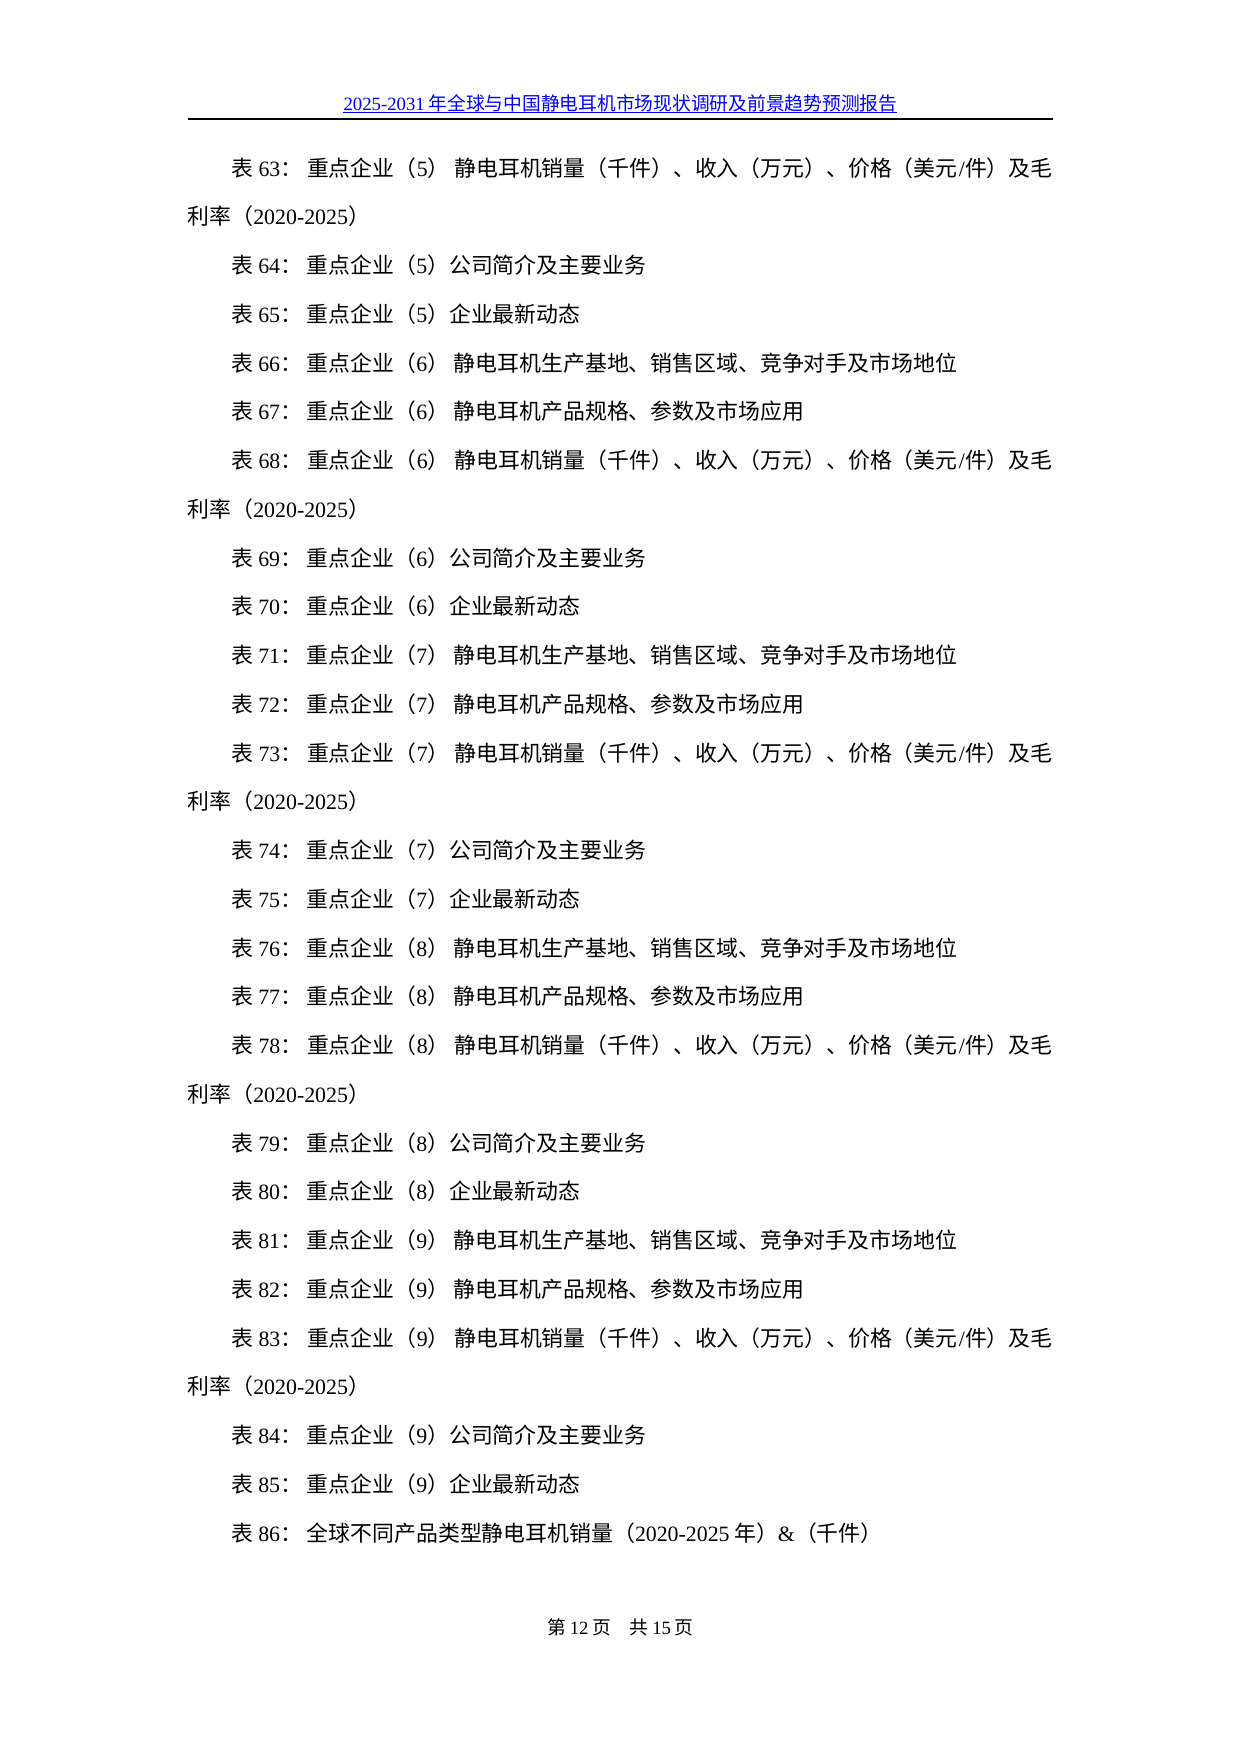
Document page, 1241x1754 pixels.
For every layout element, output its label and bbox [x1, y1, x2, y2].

text [187, 150, 1053, 1548]
